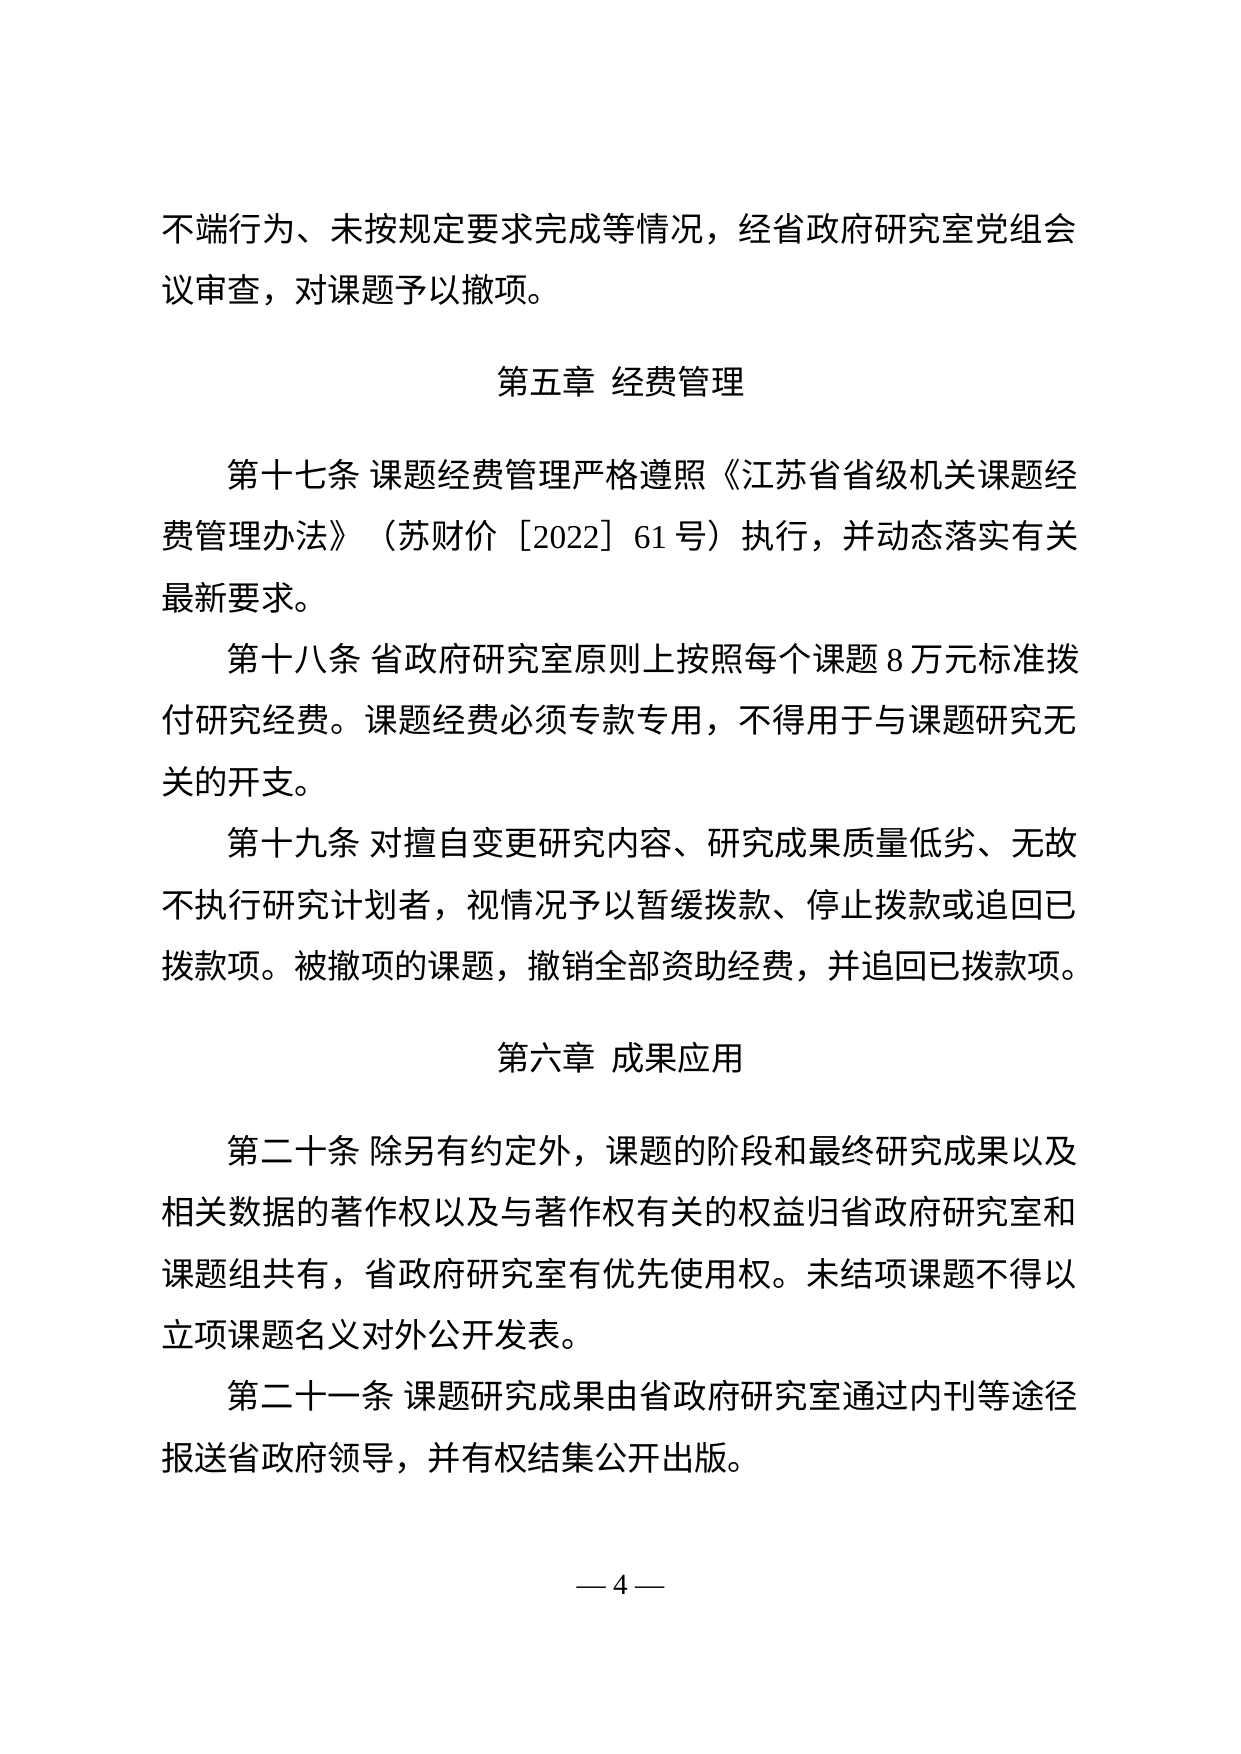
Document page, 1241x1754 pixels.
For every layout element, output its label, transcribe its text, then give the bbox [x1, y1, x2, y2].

text 第十九条 对擅自变更研究内容、研究成果质量低劣、无故不执行研究计划者，视情况予以暂缓拨款、停止拨款或追回已拨款项。被撤项的课题，撤销全部资助经费，并追回已拨款项。 [161, 807, 1079, 991]
text 第十七条 课题经费管理严格遵照《江苏省省级机关课题经费管理办法》（苏财价［2022］61号）执行，并动态落实有关最新要求。 [161, 438, 1079, 622]
text 第二十一条 课题研究成果由省政府研究室通过内刊等途径报送省政府领导，并有权结集公开出版。 [161, 1360, 1079, 1483]
text 第六章 成果应用 [161, 1022, 1079, 1083]
text 第二十条 除另有约定外，课题的阶段和最终研究成果以及相关数据的著作权以及与著作权有关的权益归省政府研究室和课题组共有，省政府研究室有优先使用权。未结项课题不得以立项课题名义对外公开发表。 [161, 1114, 1079, 1360]
text 第五章 经费管理 [161, 346, 1079, 407]
text 第十八条 省政府研究室原则上按照每个课题8万元标准拨付研究经费。课题经费必须专款专用，不得用于与课题研究无关的开支。 [161, 622, 1079, 807]
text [161, 192, 1079, 315]
